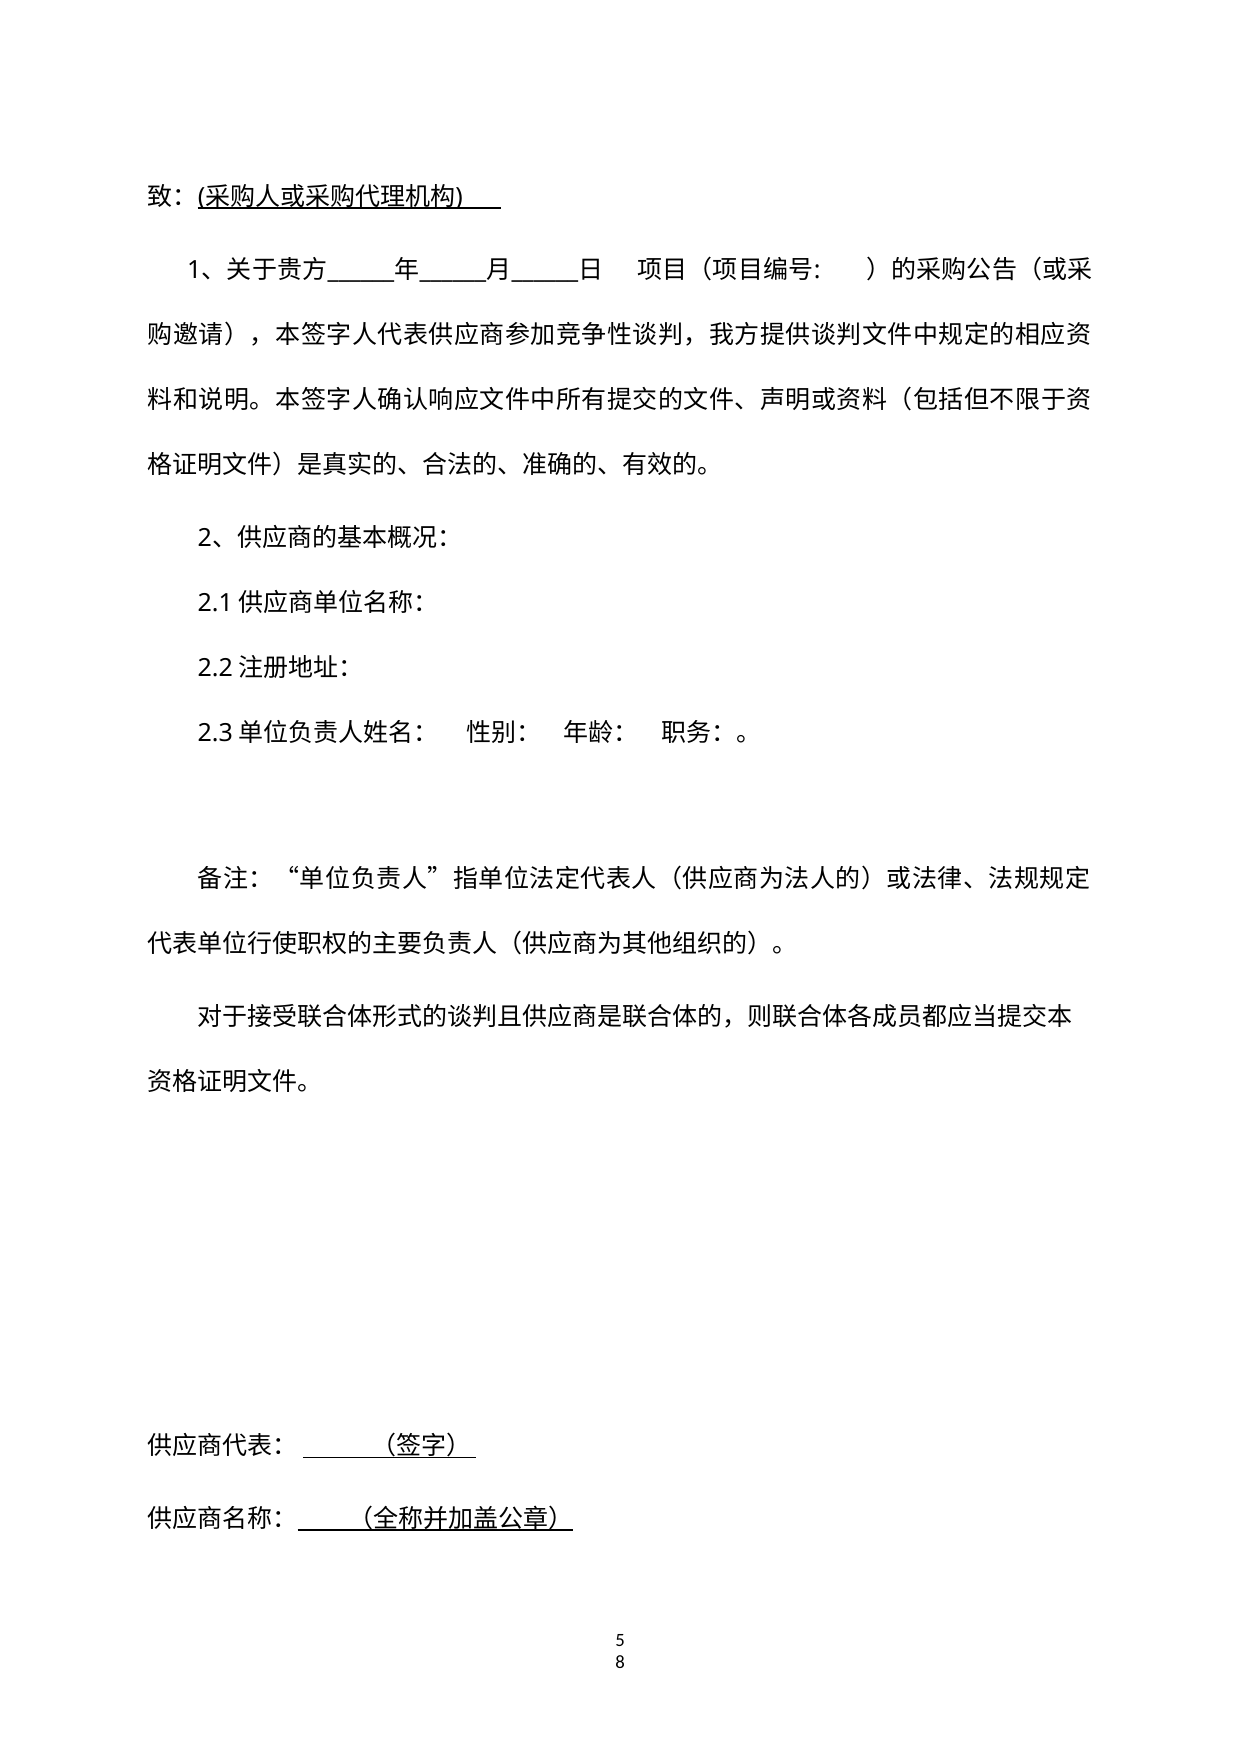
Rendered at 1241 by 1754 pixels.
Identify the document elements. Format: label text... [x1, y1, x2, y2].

text 2、供应商的基本概况： 2.1供应商单位名称： 2.2注册地址： 2.3单位负责人姓名： 性别： 年龄： 职务：。 [197, 503, 1093, 763]
text 供应商名称： （全称并加盖公章） [148, 1484, 1093, 1549]
text 1、关于贵方______年______月______日 项目（项目编号: ）的采购公告（或采购邀请），本签字人代表供应商参加竞争性谈判，我方提供谈判文件中规定的相应资料和说明。本签字人确认响应文件中所有提交的文件、声明或资料（包括但不限于资格证明文件）是真实的、合法的、准确的、有效的。 [148, 235, 1093, 495]
text 供应商代表： （签字） [148, 1411, 1093, 1476]
text 对于接受联合体形式的谈判且供应商是联合体的，则联合体各成员都应当提交本资格证明文件。 [148, 982, 1093, 1112]
text 备注：“单位负责人”指单位法定代表人（供应商为法人的）或法律、法规规定代表单位行使职权的主要负责人（供应商为其他组织的）。 [148, 844, 1093, 974]
text 致：(采购人或采购代理机构) [148, 162, 1093, 227]
